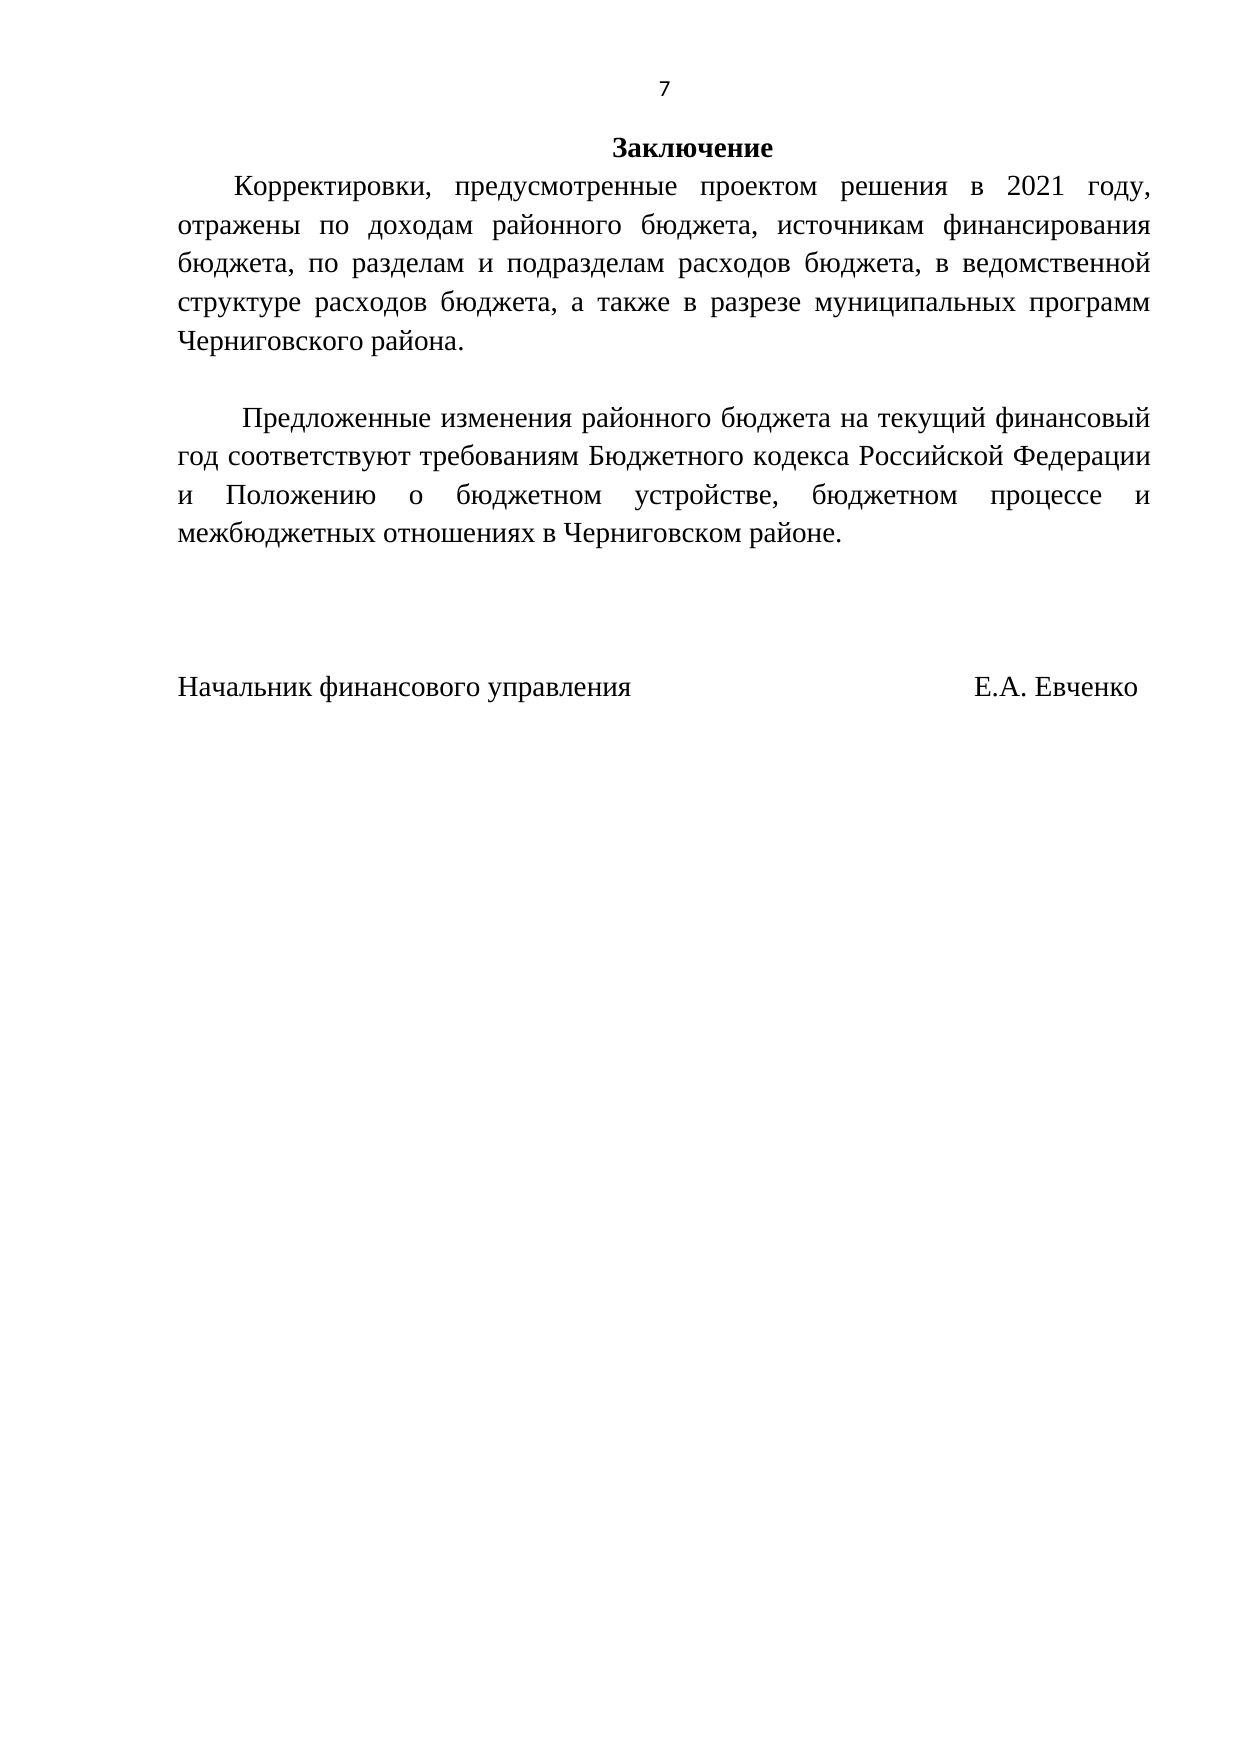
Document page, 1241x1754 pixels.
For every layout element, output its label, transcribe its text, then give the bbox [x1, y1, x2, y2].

text Начальник финансового управления Е.А. Евченко [177, 669, 1152, 703]
text Заключение [177, 130, 1152, 163]
text Корректировки, предусмотренные проектом решения в 2021 году, отражены по доходам районного бюджета, источникам финансирования бюджета, по разделам и подразделам расходов бюджета, в ведомственной структуре расходов бюджета, а также в разрезе муниципальных программ Черниговского района. [177, 168, 1152, 356]
text Предложенные изменения районного бюджета на текущий финансовый год соответствуют требованиям Бюджетного кодекса Российской Федерации и Положению о бюджетном устройстве, бюджетном процессе и межбюджетных отношениях в Черниговском районе. [177, 400, 1152, 549]
